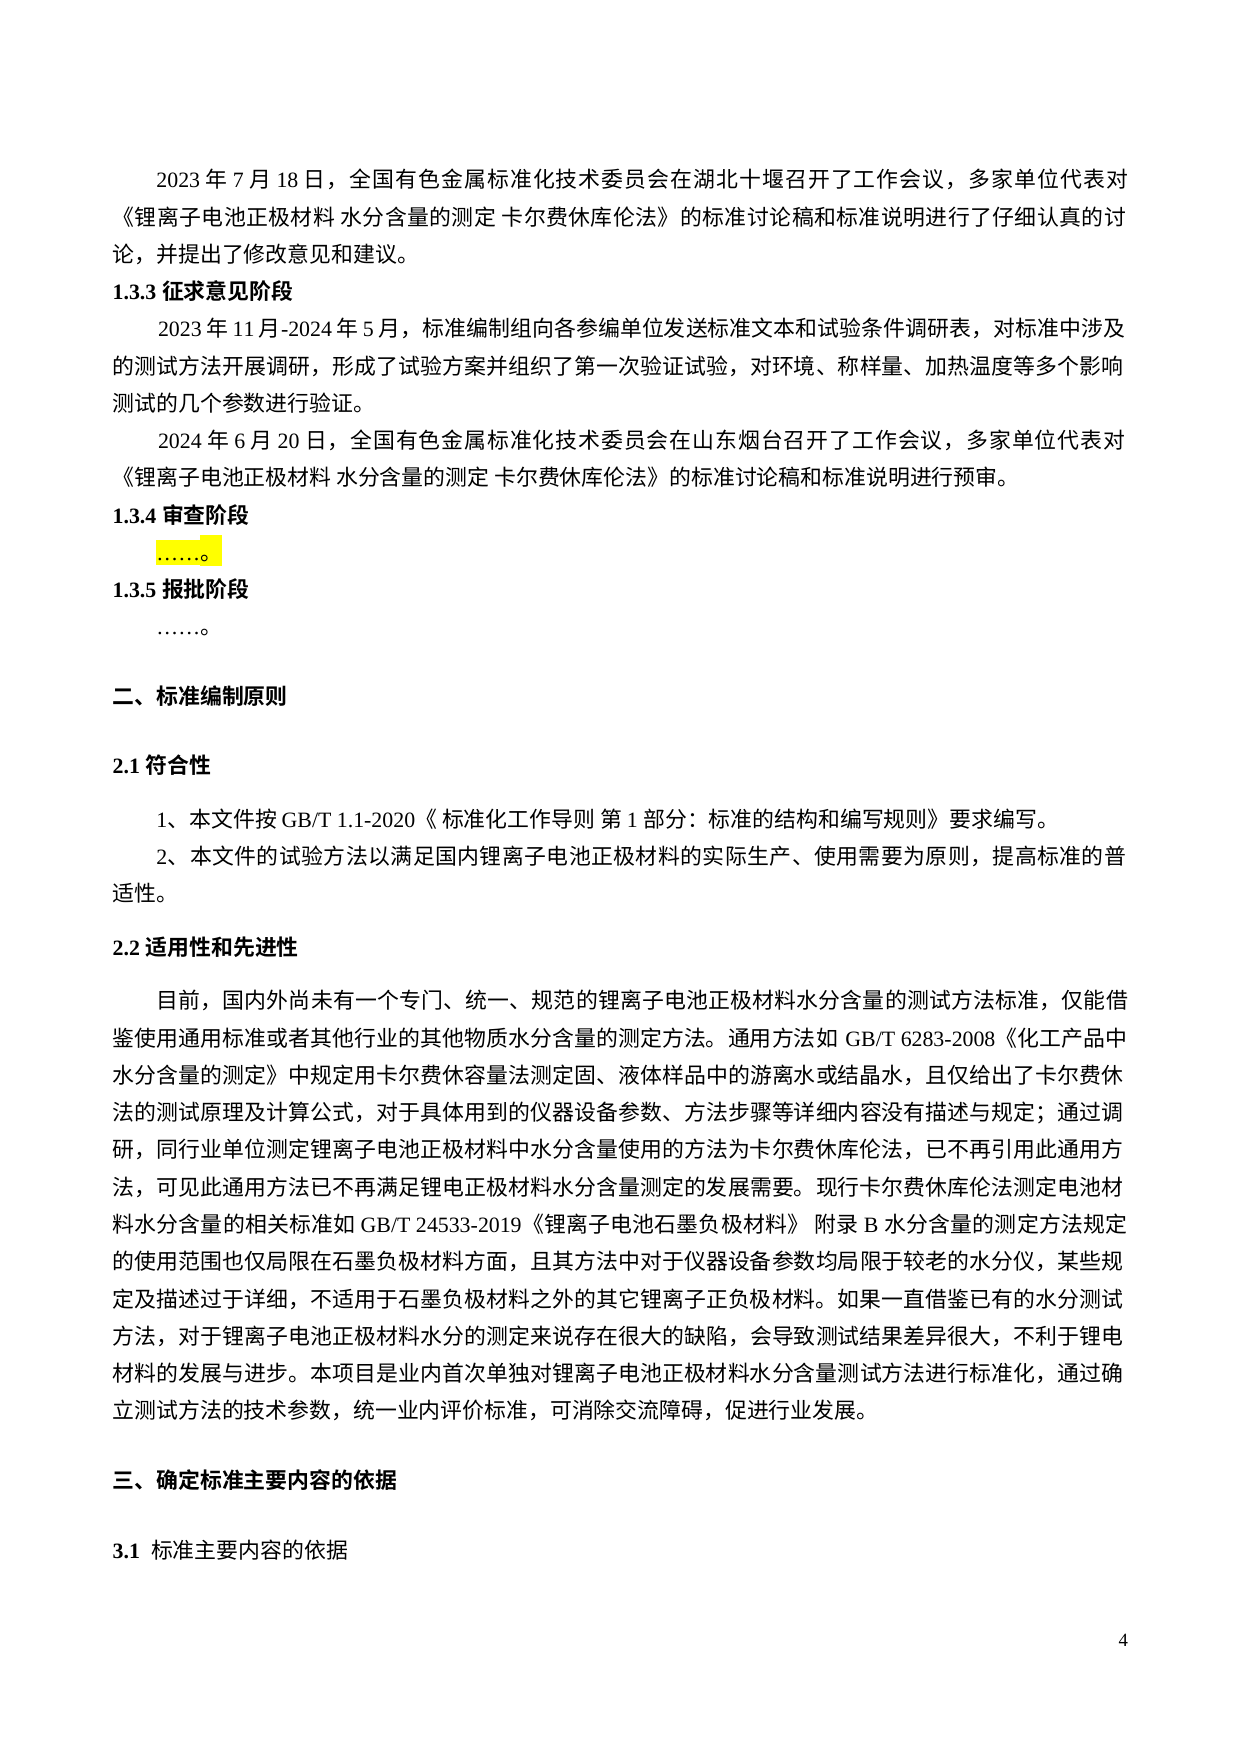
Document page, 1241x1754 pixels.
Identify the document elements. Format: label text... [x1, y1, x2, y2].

text 1.3.3 征求意见阶段 [112, 274, 1128, 306]
text 3.1 标准主要内容的依据 [112, 1532, 1128, 1565]
text 2、本文件的试验方法以满足国内锂离子电池正极材料的实际生产、使用需要为原则，提高标准的普适性。 [112, 839, 1128, 908]
text 目前，国内外尚未有一个专门、统一、规范的锂离子电池正极材料水分含量的测试方法标准，仅能借鉴使用通用标准或者其他行业的其他物质水分含量的测定方法。通用方法如GB/T 6283-2008《化工产品中水分含量的测定》中规定用卡尔费休容量法测定固、液体样品中的游离水或结晶水，且仅给出了卡尔费休法的测试原理及计算公式，对于具体用到的仪器设备参数、方法步骤等详细内容没有描述与规定；通过调研，同行业单位测定锂离子电池正极材料中水分含量使用的方法为卡尔费休库伦法，已不再引用此通用方法，可见此通用方法已不再满足锂电正极材料水分含量测定的发展需要。现行卡尔费休库伦法测定电池材料水分含量的相关标准如GB/T 24533-2019《锂离子电池石墨负极材料》 附录B 水分含量的测定方法规定的使用范围也仅局限在石墨负极材料方面，且其方法中对于仪器设备参数均局限于较老的水分仪，某些规定及描述过于详细，不适用于石墨负极材料之外的其它锂离子正负极材料。如果一直借鉴已有的水分测试方法，对于锂离子电池正极材料水分的测定来说存在很大的缺陷，会导致测试结果差异很大，不利于锂电材料的发展与进步。本项目是业内首次单独对锂离子电池正极材料水分含量测试方法进行标准化，通过确立测试方法的技术参数，统一业内评价标准，可消除交流障碍，促进行业发展。 [112, 983, 1128, 1426]
text ……。 [112, 534, 1128, 567]
text ……。 [112, 609, 1128, 641]
text 2023年7月18日，全国有色金属标准化技术委员会在湖北十堰召开了工作会议，多家单位代表对《锂离子电池正极材料 水分含量的测定 卡尔费休库伦法》的标准讨论稿和标准说明进行了仔细认真的讨论，并提出了修改意见和建议。 [112, 162, 1128, 269]
text 2024年6月20日，全国有色金属标准化技术委员会在山东烟台召开了工作会议，多家单位代表对《锂离子电池正极材料 水分含量的测定 卡尔费休库伦法》的标准讨论稿和标准说明进行预审。 [112, 423, 1128, 492]
text 2.2 适用性和先进性 [112, 929, 1128, 962]
text 2023年11月-2024年5月，标准编制组向各参编单位发送标准文本和试验条件调研表，对标准中涉及的测试方法开展调研，形成了试验方案并组织了第一次验证试验，对环境、称样量、加热温度等多个影响测试的几个参数进行验证。 [112, 311, 1128, 418]
text 二、标准编制原则 [112, 678, 1128, 711]
text 2.1 符合性 [112, 748, 1128, 781]
text 1、本文件按 GB/T 1.1-2020《 标准化工作导则 第 1 部分：标准的结构和编写规则》要求编写。 [112, 802, 1128, 834]
text 1.3.5 报批阶段 [112, 572, 1128, 604]
text 1.3.4 审查阶段 [112, 497, 1128, 530]
text 三、确定标准主要内容的依据 [112, 1463, 1128, 1495]
